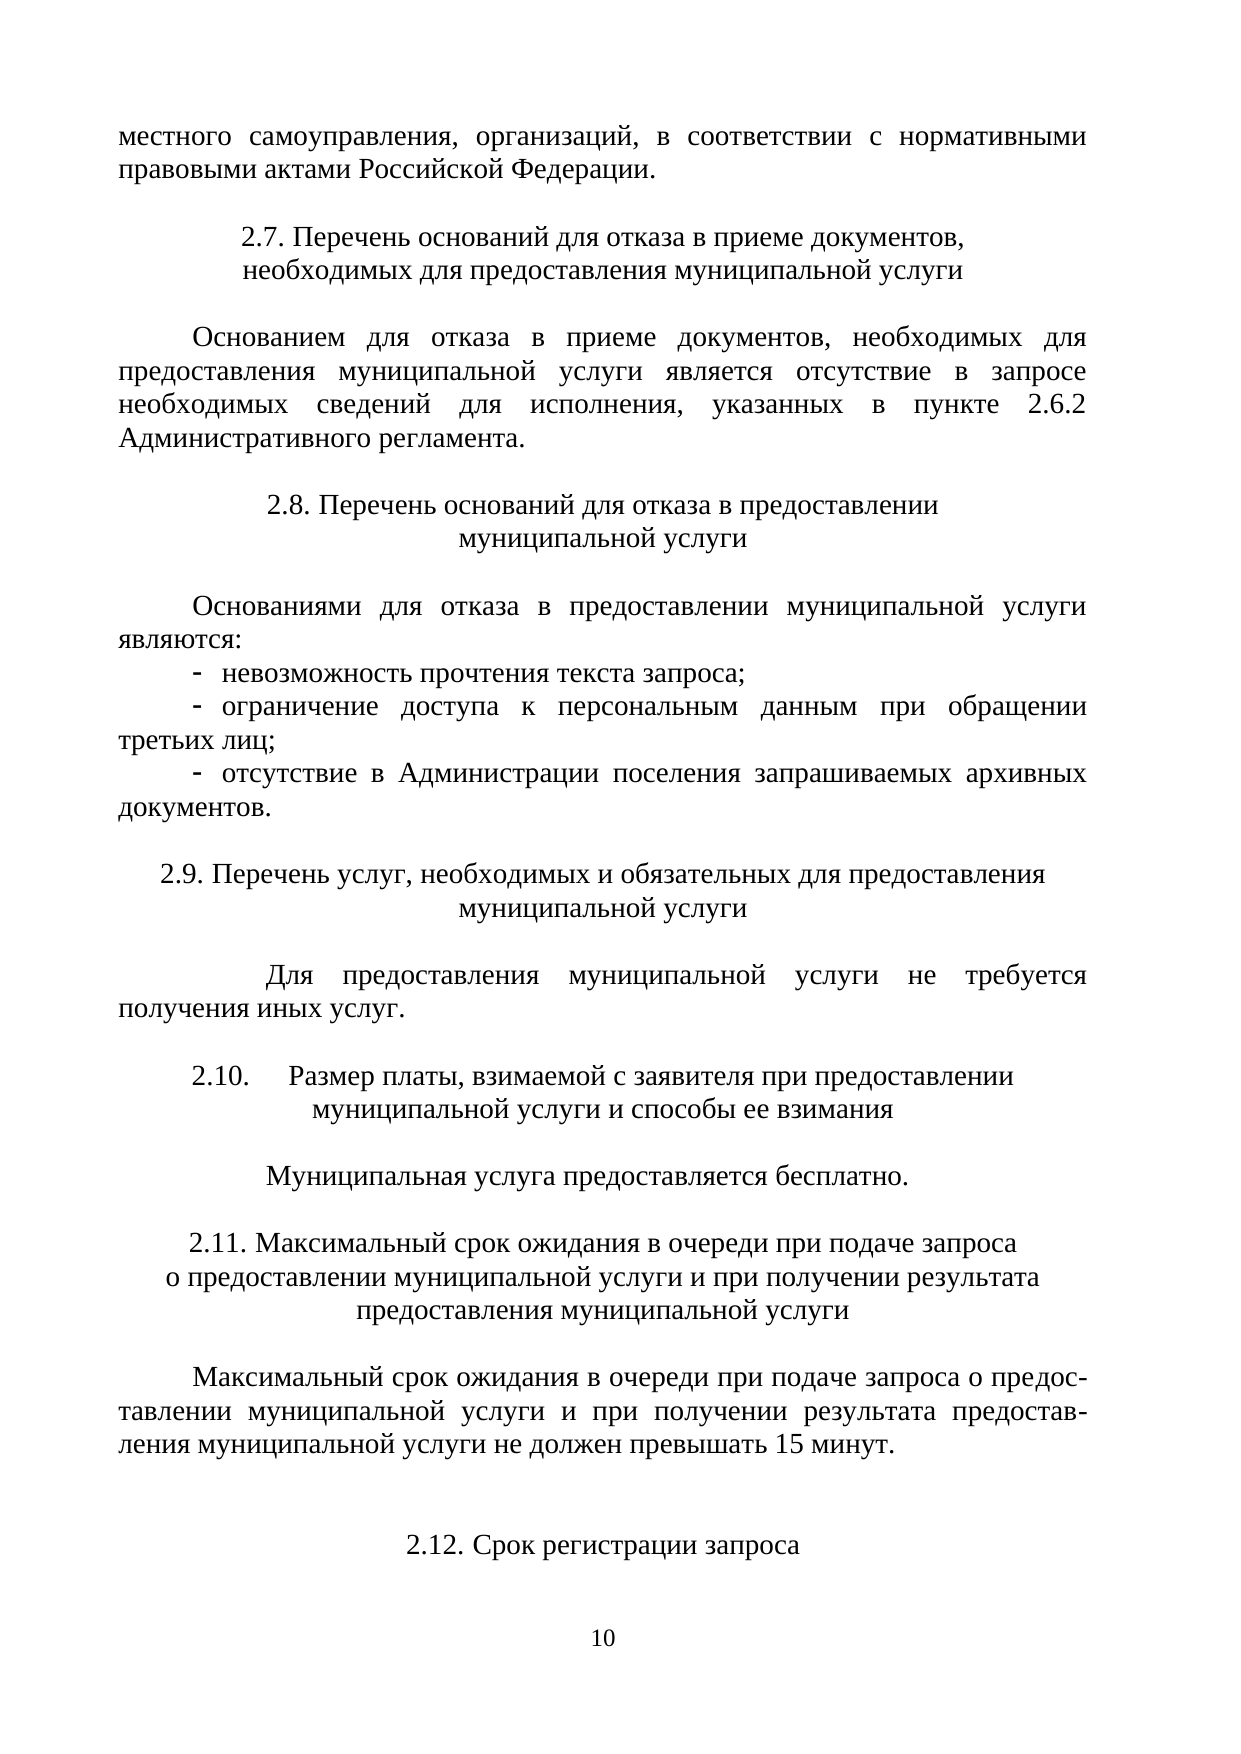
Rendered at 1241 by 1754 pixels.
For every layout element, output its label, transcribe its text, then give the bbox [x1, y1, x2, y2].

list ограничение доступа к персональным данным при обращении третьих лиц; [118, 688, 1087, 756]
text о предоставлении муниципальной услуги и при получении результата [118, 1259, 1087, 1292]
list отсутствие в Администрации поселения запрашиваемых архивных документов. [118, 756, 1087, 823]
list Размер платы, взимаемой с заявителя при предоставлении [118, 1058, 1087, 1091]
text Основанием для отказа в приеме документов, необходимых для предоставления муниципальной услуги является отсутствие в запросе необходимых сведений для исполнения, указанных в пункте 2.6.2 Административного регламента. [118, 319, 1087, 453]
list невозможность прочтения текста запроса; [118, 655, 1087, 688]
list Срок регистрации запроса [118, 1527, 1087, 1561]
list Максимальный срок ожидания в очереди при подаче запроса [118, 1225, 1087, 1259]
text муниципальной услуги [118, 890, 1087, 923]
text муниципальной услуги и способы ее взимания [118, 1091, 1087, 1125]
text Максимальный срок ожидания в очереди при подаче запроса о предоставлении муниципальной услуги и при получении результата предоставления муниципальной услуги не должен превышать 15 минут. [118, 1359, 1087, 1460]
text Основаниями для отказа в предоставлении муниципальной услуги являются: [118, 588, 1087, 655]
list Перечень оснований для отказа в приеме документов, [118, 219, 1087, 252]
text предоставления муниципальной услуги [118, 1292, 1087, 1326]
text муниципальной услуги [118, 521, 1087, 554]
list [118, 118, 1087, 185]
text необходимых для предоставления муниципальной услуги [118, 252, 1087, 286]
text Для предоставления муниципальной услуги не требуется получения иных услуг. [118, 957, 1087, 1024]
text Муниципальная услуга предоставляется бесплатно. [118, 1158, 1087, 1192]
list Перечень оснований для отказа в предоставлении [118, 487, 1087, 521]
list Перечень услуг, необходимых и обязательных для предоставления [118, 856, 1087, 890]
